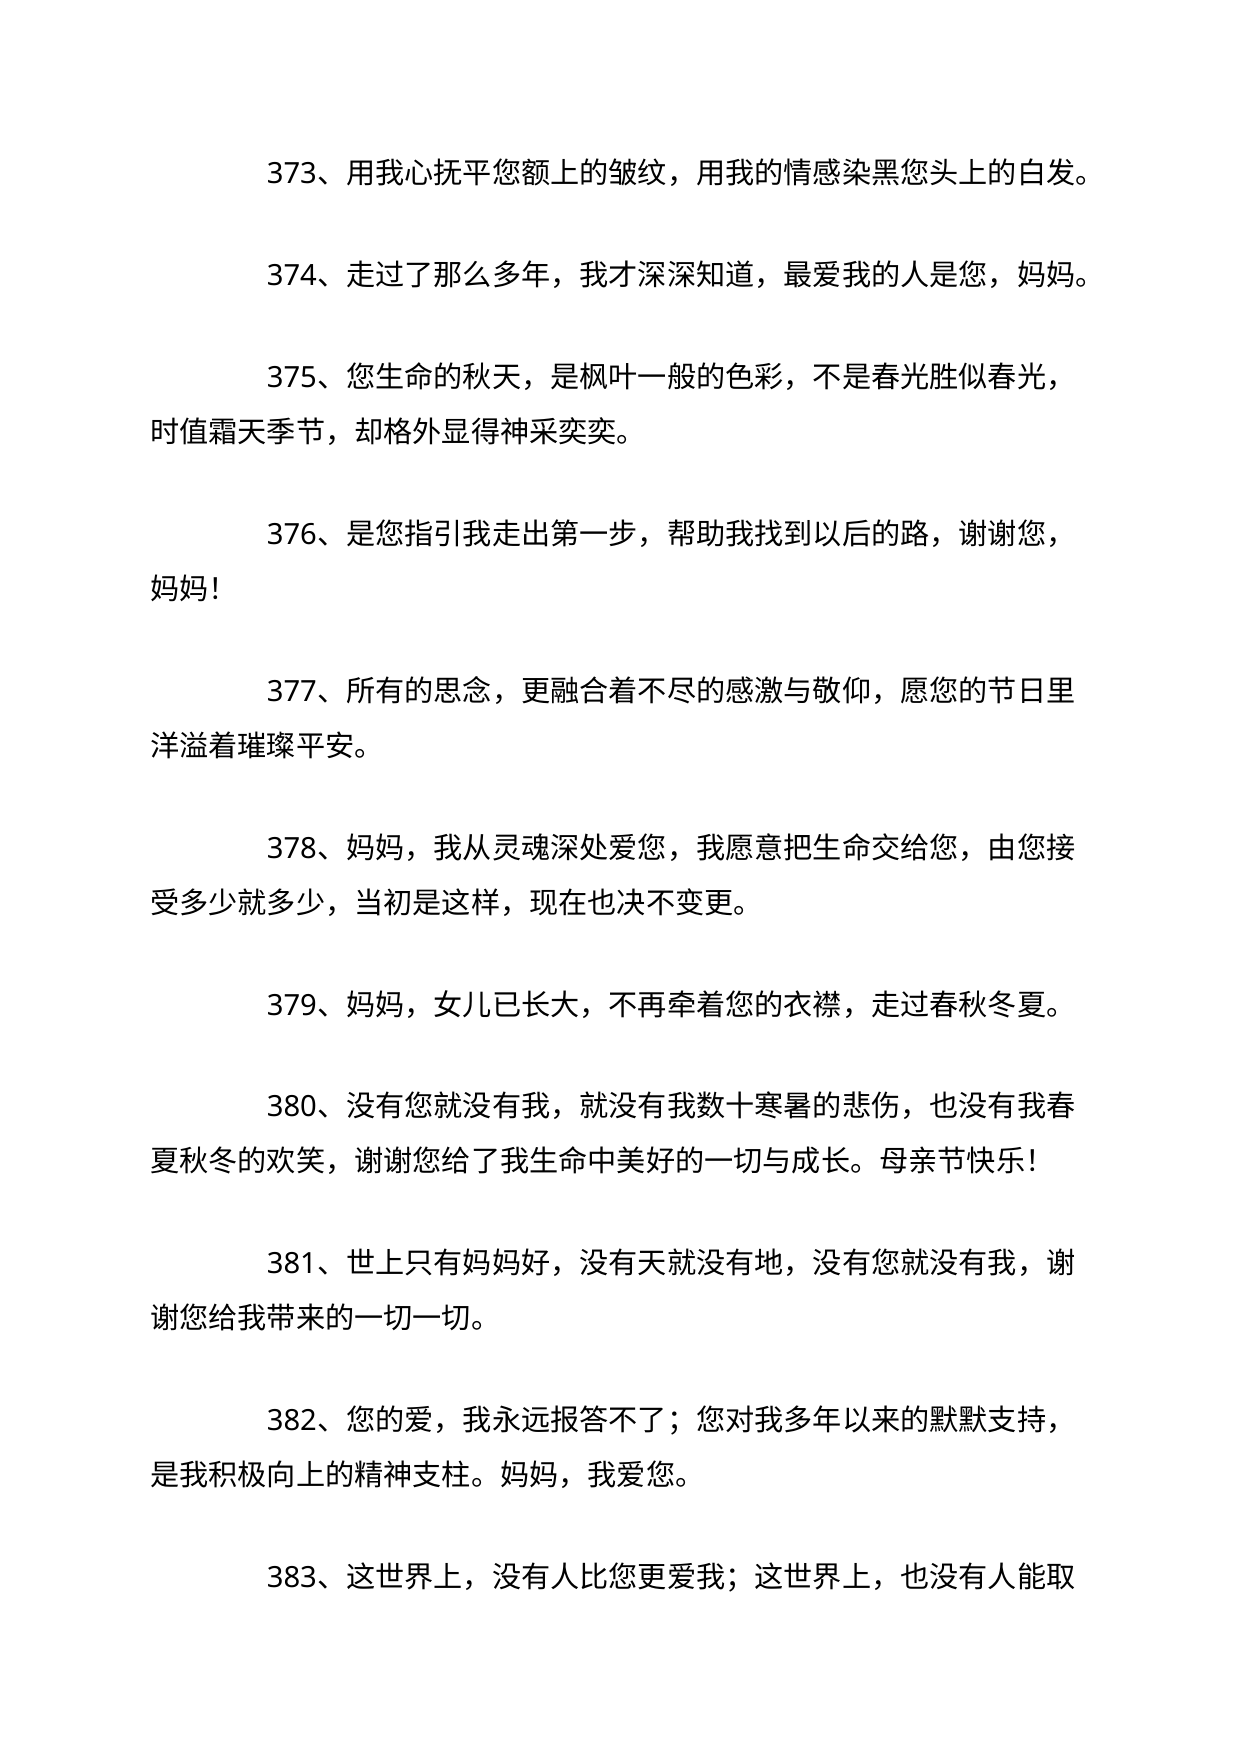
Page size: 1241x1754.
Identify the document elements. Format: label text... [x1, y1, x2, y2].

text 375、您生命的秋天，是枫叶一般的色彩，不是春光胜似春光，时值霜天季节，却格外显得神采奕奕。 [150, 354, 1090, 451]
text 380、没有您就没有我，就没有我数十寒暑的悲伤，也没有我春夏秋冬的欢笑，谢谢您给了我生命中美好的一切与成长。母亲节快乐！ [150, 1083, 1090, 1180]
text 382、您的爱，我永远报答不了；您对我多年以来的默默支持，是我积极向上的精神支柱。妈妈，我爱您。 [150, 1397, 1090, 1494]
text 374、走过了那么多年，我才深深知道，最爱我的人是您，妈妈。 [150, 252, 1090, 294]
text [150, 1553, 1090, 1596]
text 373、用我心抚平您额上的皱纹，用我的情感染黑您头上的白发。 [150, 150, 1090, 192]
text 381、世上只有妈妈好，没有天就没有地，没有您就没有我，谢谢您给我带来的一切一切。 [150, 1240, 1090, 1337]
text 378、妈妈，我从灵魂深处爱您，我愿意把生命交给您，由您接受多少就多少，当初是这样，现在也决不变更。 [150, 824, 1090, 922]
text 377、所有的思念，更融合着不尽的感激与敬仰，愿您的节日里洋溢着璀璨平安。 [150, 667, 1090, 765]
text 376、是您指引我走出第一步，帮助我找到以后的路，谢谢您，妈妈！ [150, 511, 1090, 608]
text 379、妈妈，女儿已长大，不再牵着您的衣襟，走过春秋冬夏。 [150, 981, 1090, 1023]
